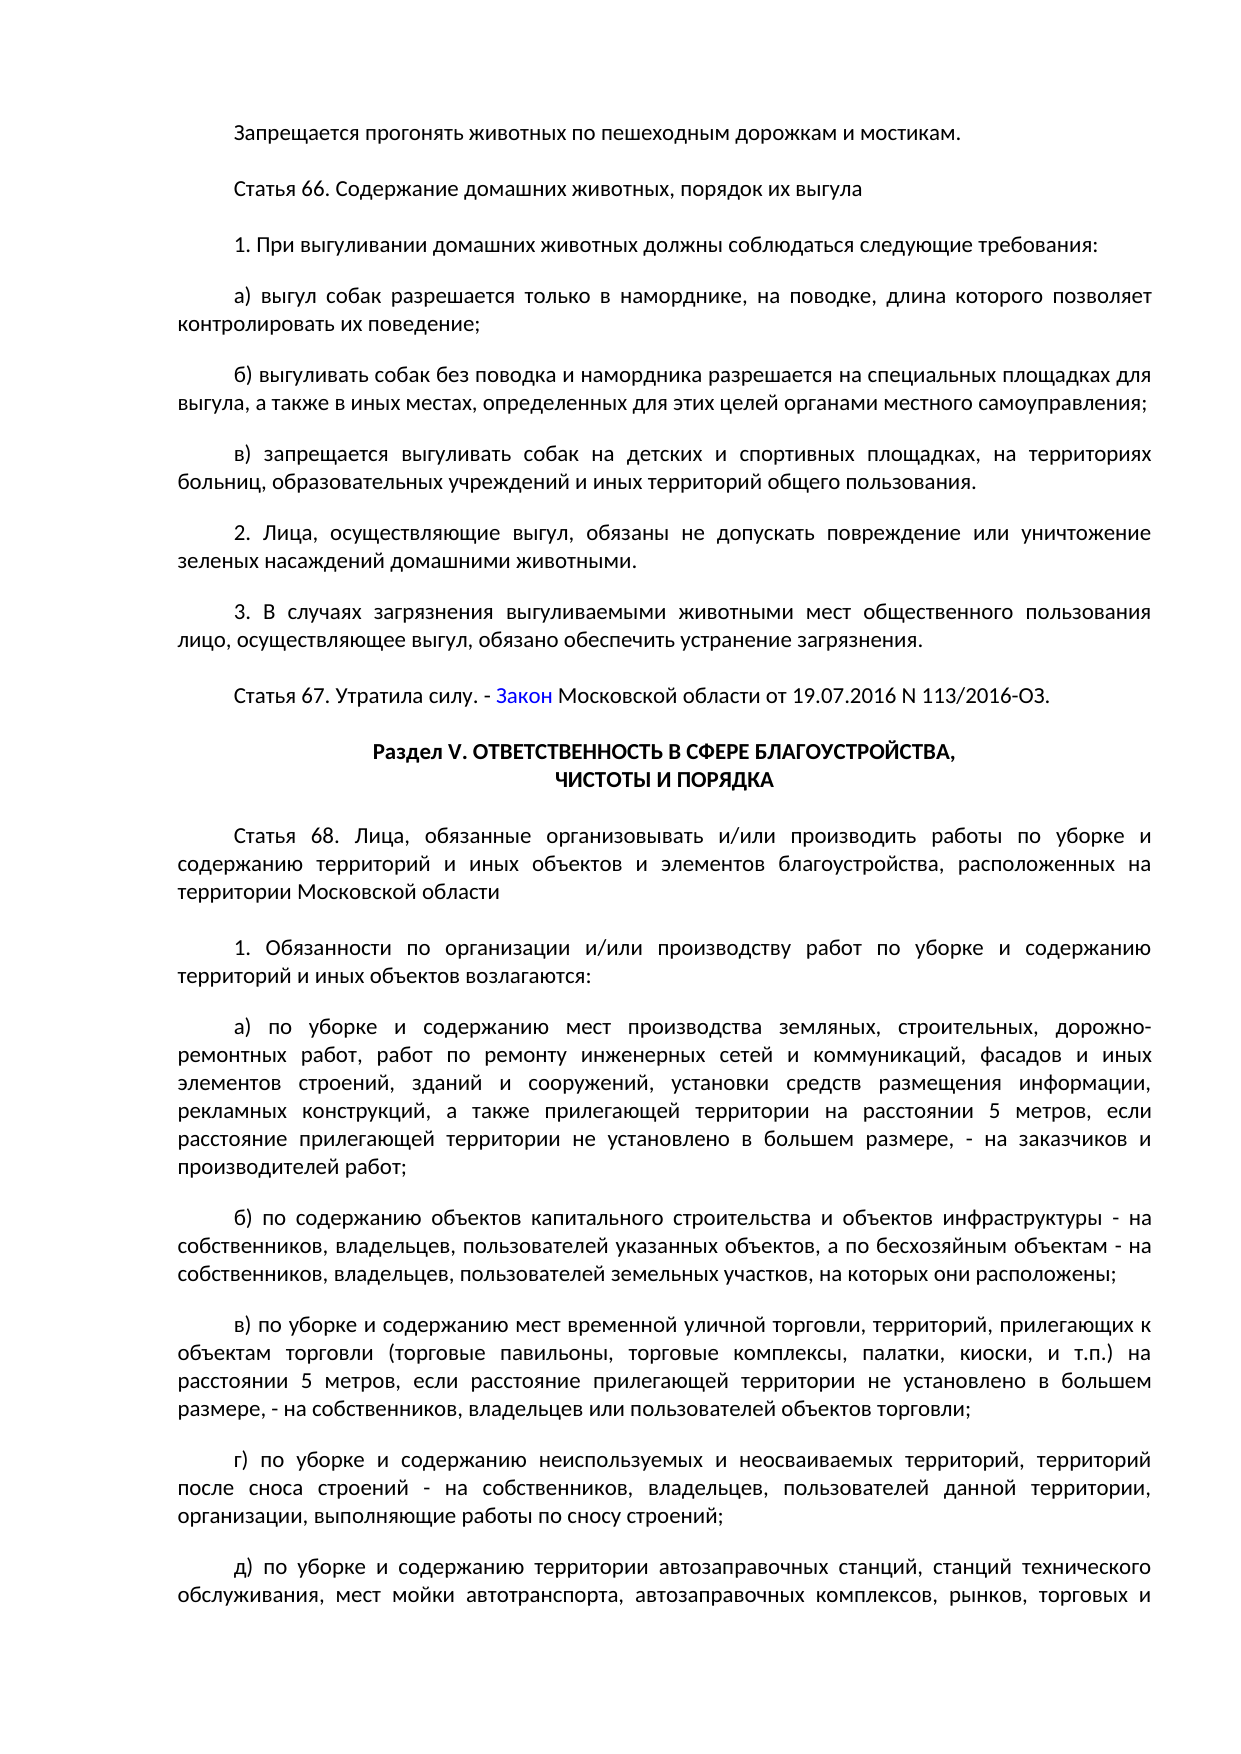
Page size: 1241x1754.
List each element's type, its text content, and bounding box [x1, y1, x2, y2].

text 2. Лица, осуществляющие выгул, обязаны не допускать повреждение или уничтожение зеленых насаждений домашними животными. [177, 518, 1152, 574]
text 1. Обязанности по организации и/или производству работ по уборке и содержанию территорий и иных объектов возлагаются: [177, 933, 1152, 989]
text Статья 68. Лица, обязанные организовывать и/или производить работы по уборке и содержанию территорий и иных объектов и элементов благоустройства, расположенных на территории Московской области [177, 821, 1152, 905]
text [177, 1552, 1152, 1608]
text в) по уборке и содержанию мест временной уличной торговли, территорий, прилегающих к объектам торговли (торговые павильоны, торговые комплексы, палатки, киоски, и т.п.) на расстоянии 5 метров, если расстояние прилегающей территории не установлено в большем размере, - на собственников, владельцев или пользователей объектов торговли; [177, 1310, 1152, 1422]
text Статья 67. Утратила силу. - Закон Московской области от 19.07.2016 N 113/2016-ОЗ. [177, 681, 1152, 709]
text а) по уборке и содержанию мест производства земляных, строительных, дорожно-ремонтных работ, работ по ремонту инженерных сетей и коммуникаций, фасадов и иных элементов строений, зданий и сооружений, установки средств размещения информации, рекламных конструкций, а также прилегающей территории на расстоянии 5 метров, если расстояние прилегающей территории не установлено в большем размере, - на заказчиков и производителей работ; [177, 1012, 1152, 1180]
title ЧИСТОТЫ И ПОРЯДКА [177, 765, 1152, 793]
text Запрещается прогонять животных по пешеходным дорожкам и мостикам. [177, 118, 1152, 146]
text 1. При выгуливании домашних животных должны соблюдаться следующие требования: [177, 230, 1152, 258]
text а) выгул собак разрешается только в наморднике, на поводке, длина которого позволяет контролировать их поведение; [177, 281, 1152, 337]
text б) выгуливать собак без поводка и намордника разрешается на специальных площадках для выгула, а также в иных местах, определенных для этих целей органами местного самоуправления; [177, 360, 1152, 416]
text 3. В случаях загрязнения выгуливаемыми животными мест общественного пользования лицо, осуществляющее выгул, обязано обеспечить устранение загрязнения. [177, 597, 1152, 653]
title Раздел V. ОТВЕТСТВЕННОСТЬ В СФЕРЕ БЛАГОУСТРОЙСТВА, [177, 737, 1152, 765]
text г) по уборке и содержанию неиспользуемых и неосваиваемых территорий, территорий после сноса строений - на собственников, владельцев, пользователей данной территории, организации, выполняющие работы по сносу строений; [177, 1445, 1152, 1529]
text б) по содержанию объектов капитального строительства и объектов инфраструктуры - на собственников, владельцев, пользователей указанных объектов, а по бесхозяйным объектам - на собственников, владельцев, пользователей земельных участков, на которых они расположены; [177, 1203, 1152, 1287]
text Статья 66. Содержание домашних животных, порядок их выгула [177, 174, 1152, 202]
text в) запрещается выгуливать собак на детских и спортивных площадках, на территориях больниц, образовательных учреждений и иных территорий общего пользования. [177, 439, 1152, 495]
